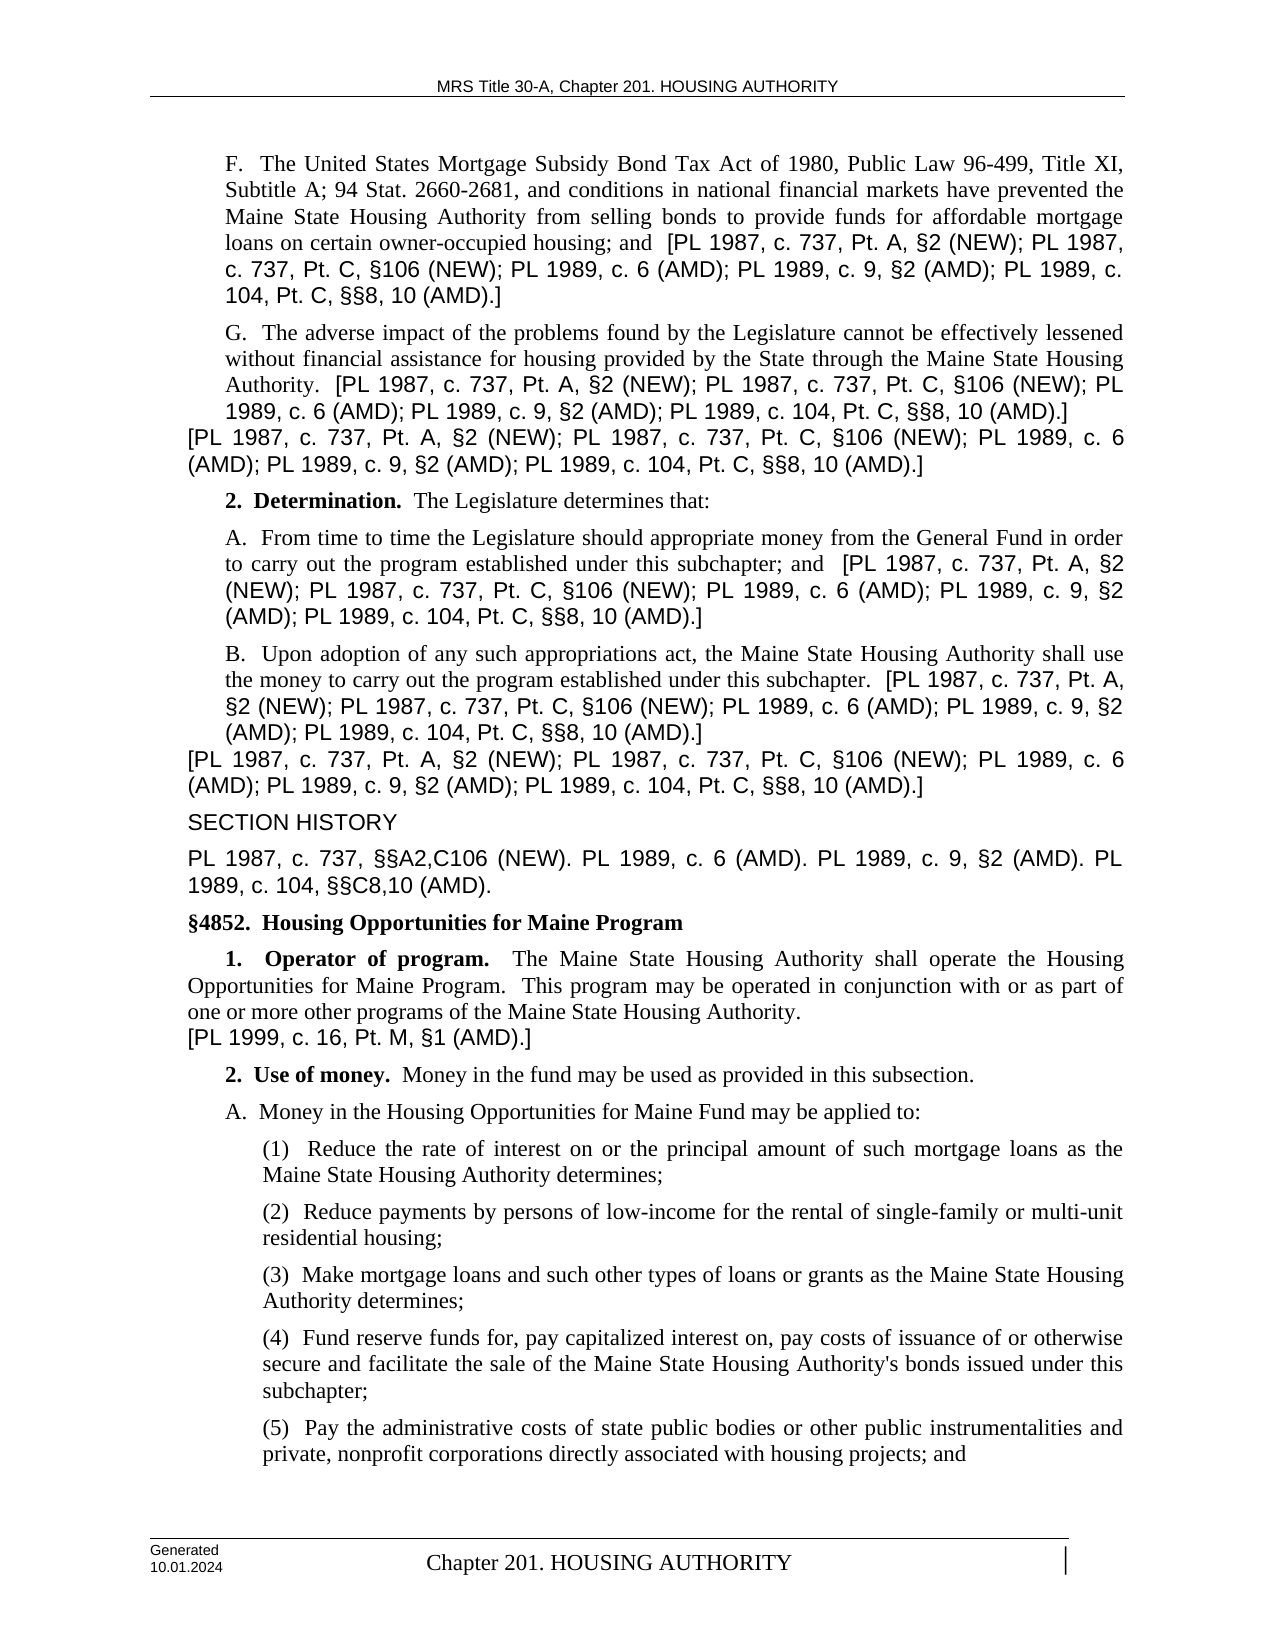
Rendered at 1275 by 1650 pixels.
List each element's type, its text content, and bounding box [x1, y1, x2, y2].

text [PL 1999, c. 16, Pt. M, §1 (AMD).] [187, 1024, 1125, 1051]
text [PL 1987, c. 737, Pt. A, §2 (NEW); PL 1987, c. 737, Pt. C, §106 (NEW); PL 1989, c. 6 (AMD); PL 1989, c. 9, §2 (AMD); PL 1989, c. 104, Pt. C, §§8, 10 (AMD).] [187, 746, 1125, 798]
text (3) Make mortgage loans and such other types of loans or grants as the Maine State Housing Authority determines; [262, 1261, 1125, 1314]
text (5) Pay the administrative costs of state public bodies or other public instrumentalities and private, nonprofit corporations directly associated with housing projects; and [262, 1413, 1125, 1466]
text A. From time to time the Legislature should appropriate money from the General Fund in order to carry out the program established under this subchapter; and [PL 1987, c. 737, Pt. A, §2 (NEW); PL 1987, c. 737, Pt. C, §106 (NEW); PL 1989, c. 6 (AMD); PL 1989, c. 9, §2 (AMD); PL 1989, c. 104, Pt. C, §§8, 10 (AMD).] [225, 524, 1125, 629]
text 2. Determination. The Legislature determines that: [187, 487, 1125, 514]
text 1. Operator of program. The Maine State Housing Authority shall operate the Housing Opportunities for Maine Program. This program may be operated in conjunction with or as part of one or more other programs of the Maine State Housing Authority. [187, 945, 1125, 1024]
text §4852. Housing Opportunities for Maine Program [187, 908, 1125, 935]
text (1) Reduce the rate of interest on or the principal amount of such mortgage loans as the Maine State Housing Authority determines; [262, 1135, 1125, 1187]
text G. The adverse impact of the problems found by the Legislature cannot be effectively lessened without financial assistance for housing provided by the State through the Maine State Housing Authority. [PL 1987, c. 737, Pt. A, §2 (NEW); PL 1987, c. 737, Pt. C, §106 (NEW); PL 1989, c. 6 (AMD); PL 1989, c. 9, §2 (AMD); PL 1989, c. 104, Pt. C, §§8, 10 (AMD).] [225, 319, 1125, 424]
text B. Upon adoption of any such appropriations act, the Maine State Housing Authority shall use the money to carry out the program established under this subchapter. [PL 1987, c. 737, Pt. A, §2 (NEW); PL 1987, c. 737, Pt. C, §106 (NEW); PL 1989, c. 6 (AMD); PL 1989, c. 9, §2 (AMD); PL 1989, c. 104, Pt. C, §§8, 10 (AMD).] [225, 640, 1125, 746]
text 2. Use of money. Money in the fund may be used as provided in this subsection. [187, 1061, 1125, 1087]
text SECTION HISTORY [187, 809, 1125, 835]
text (2) Reduce payments by persons of low-income for the rental of single-family or multi-unit residential housing; [262, 1198, 1125, 1251]
text F. The United States Mortgage Subsidy Bond Tax Act of 1980, Public Law 96-499, Title XI, Subtitle A; 94 Stat. 2660-2681, and conditions in national financial markets have prevented the Maine State Housing Authority from selling bonds to provide funds for affordable mortgage loans on certain owner-occupied housing; and [PL 1987, c. 737, Pt. A, §2 (NEW); PL 1987, c. 737, Pt. C, §106 (NEW); PL 1989, c. 6 (AMD); PL 1989, c. 9, §2 (AMD); PL 1989, c. 104, Pt. C, §§8, 10 (AMD).] [225, 150, 1125, 308]
text A. Money in the Housing Opportunities for Maine Fund may be applied to: [225, 1098, 1125, 1124]
text [PL 1987, c. 737, Pt. A, §2 (NEW); PL 1987, c. 737, Pt. C, §106 (NEW); PL 1989, c. 6 (AMD); PL 1989, c. 9, §2 (AMD); PL 1989, c. 104, Pt. C, §§8, 10 (AMD).] [187, 424, 1125, 477]
text (4) Fund reserve funds for, pay capitalized interest on, pay costs of issuance of or otherwise secure and facilitate the sale of the Maine State Housing Authority's bonds issued under this subchapter; [262, 1324, 1125, 1403]
text PL 1987, c. 737, §§A2,C106 (NEW). PL 1989, c. 6 (AMD). PL 1989, c. 9, §2 (AMD). PL 1989, c. 104, §§C8,10 (AMD). [187, 845, 1125, 898]
